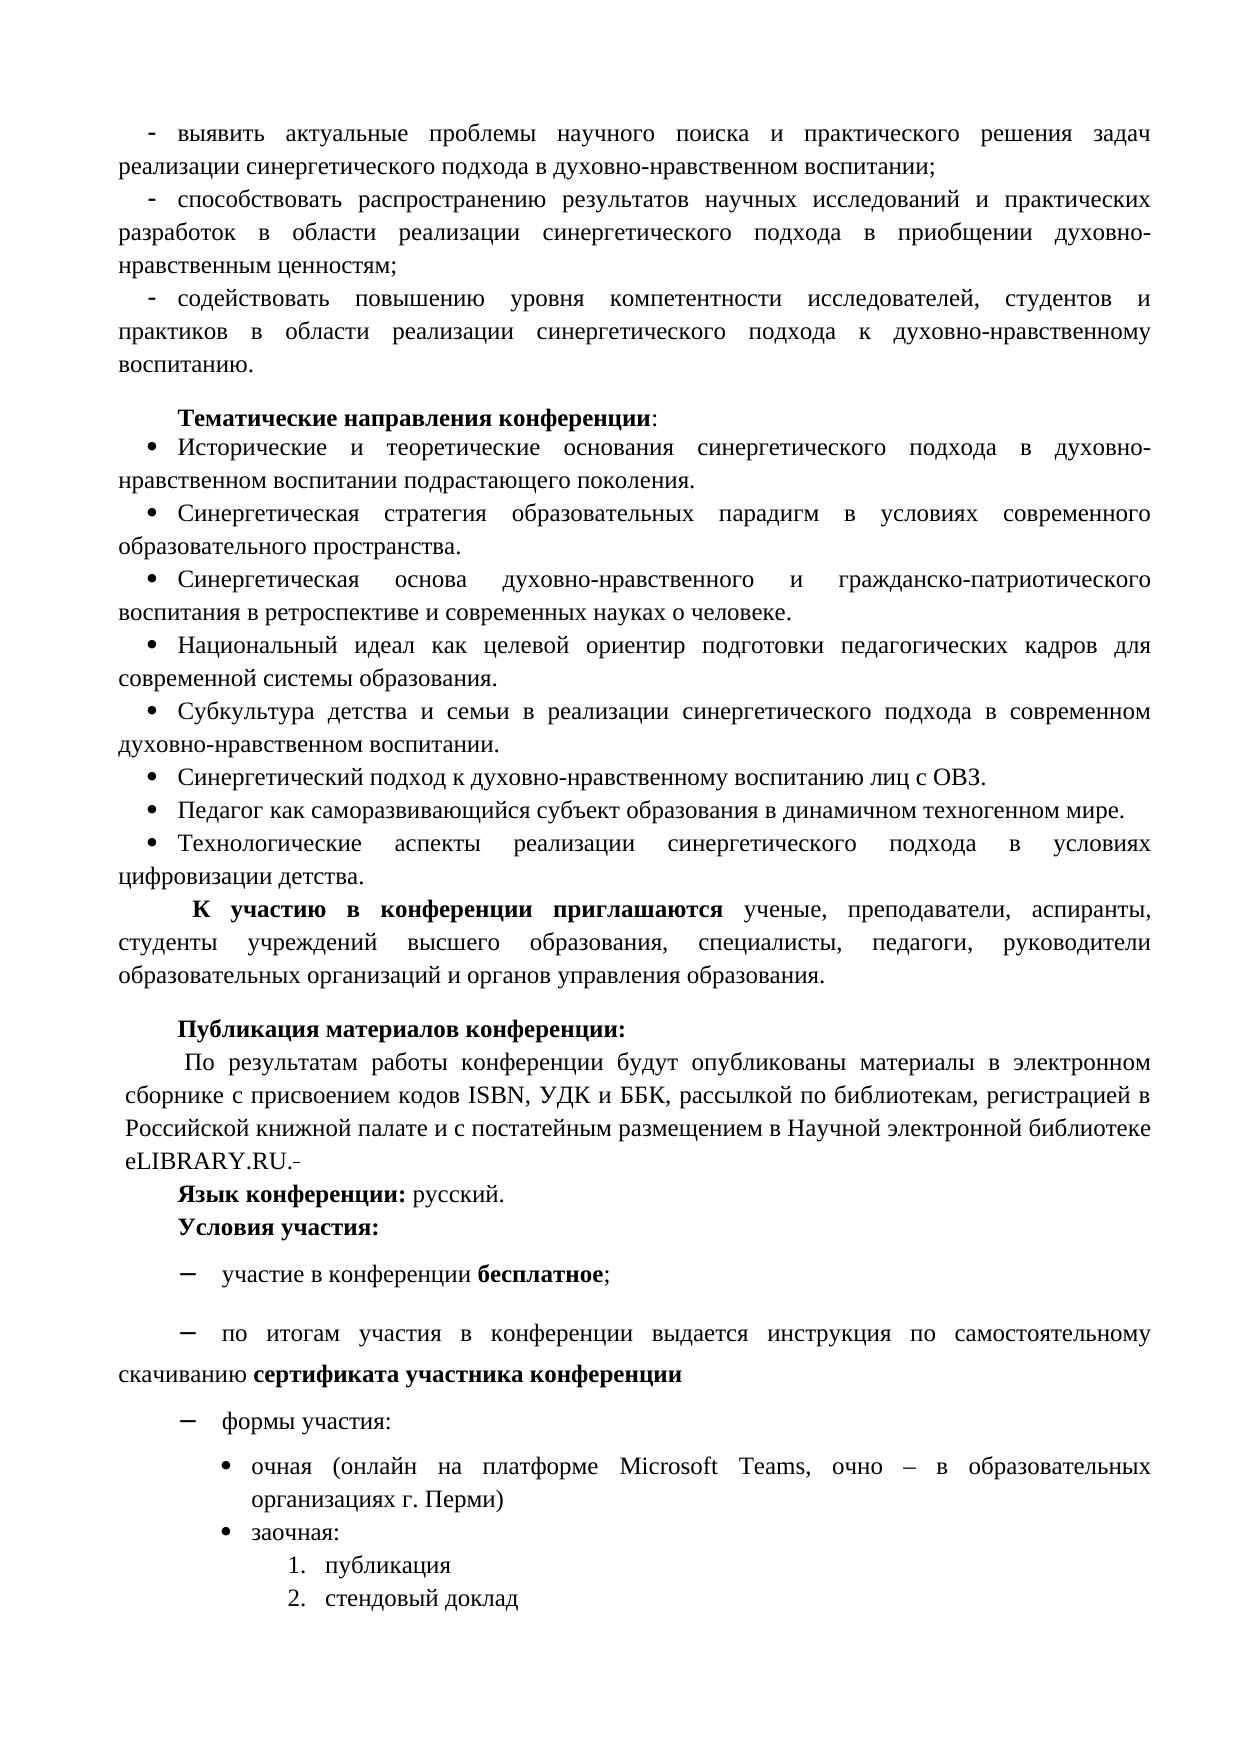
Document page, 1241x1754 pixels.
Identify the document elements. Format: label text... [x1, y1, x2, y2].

text По результатам работы конференции будут опубликованы материалы в электронном сборнике с присвоением кодов ISBN, УДК и ББК, рассылкой по библиотекам, регистрацией в Российской книжной палате и с постатейным размещением в Научной электронной библиотеке eLIBRARY.RU. [125, 1047, 1152, 1175]
list очная (онлайн на платформе Microsoft Teams, очно – в образовательных организациях г. Перми) [222, 1451, 1152, 1513]
list выявить актуальные проблемы научного поиска и практического решения задач реализации синергетического подхода в духовно-нравственном воспитании; [118, 118, 1152, 180]
text Тематические направления конференции: [118, 403, 1152, 432]
list содействовать повышению уровня компетентности исследователей, студентов и практиков в области реализации синергетического подхода к духовно-нравственному воспитанию. [118, 283, 1152, 378]
list стендовый доклад [287, 1583, 1152, 1612]
list заочная: [222, 1517, 1152, 1546]
list по итогам участия в конференции выдается инструкция по самостоятельному скачиванию сертификата участника конференции [118, 1304, 1152, 1388]
list Синергетическая основа духовно-нравственного и гражданско-патриотического воспитания в ретроспективе и современных науках о человеке. [118, 564, 1152, 626]
text Условия участия: [118, 1212, 1152, 1241]
list Технологические аспекты реализации синергетического подхода в условиях цифровизации детства. [118, 828, 1152, 890]
text Публикация материалов конференции: [118, 1014, 1152, 1043]
list Исторические и теоретические основания синергетического подхода в духовно-нравственном воспитании подрастающего поколения. [118, 432, 1152, 494]
list Национальный идеал как целевой ориентир подготовки педагогических кадров для современной системы образования. [118, 630, 1152, 692]
list способствовать распространению результатов научных исследований и практических разработок в области реализации синергетического подхода в приобщении духовно-нравственным ценностям; [118, 184, 1152, 279]
list формы участия: [118, 1393, 1152, 1444]
text Язык конференции: русский. [118, 1179, 1152, 1208]
list публикация [287, 1551, 1152, 1579]
text К участию в конференции приглашаются ученые, преподаватели, аспиранты, студенты учреждений высшего образования, специалисты, педагоги, руководители образовательных организаций и органов управления образования. [118, 894, 1152, 989]
list Синергетическая стратегия образовательных парадигм в условиях современного образовательного пространства. [118, 498, 1152, 560]
list Педагог как саморазвивающийся субъект образования в динамичном техногенном мире. [118, 795, 1152, 824]
list Субкультура детства и семьи в реализации синергетического подхода в современном духовно-нравственном воспитании. [118, 696, 1152, 758]
list Синергетический подход к духовно-нравственному воспитанию лиц с ОВЗ. [118, 762, 1152, 791]
list участие в конференции бесплатное; [118, 1245, 1152, 1296]
